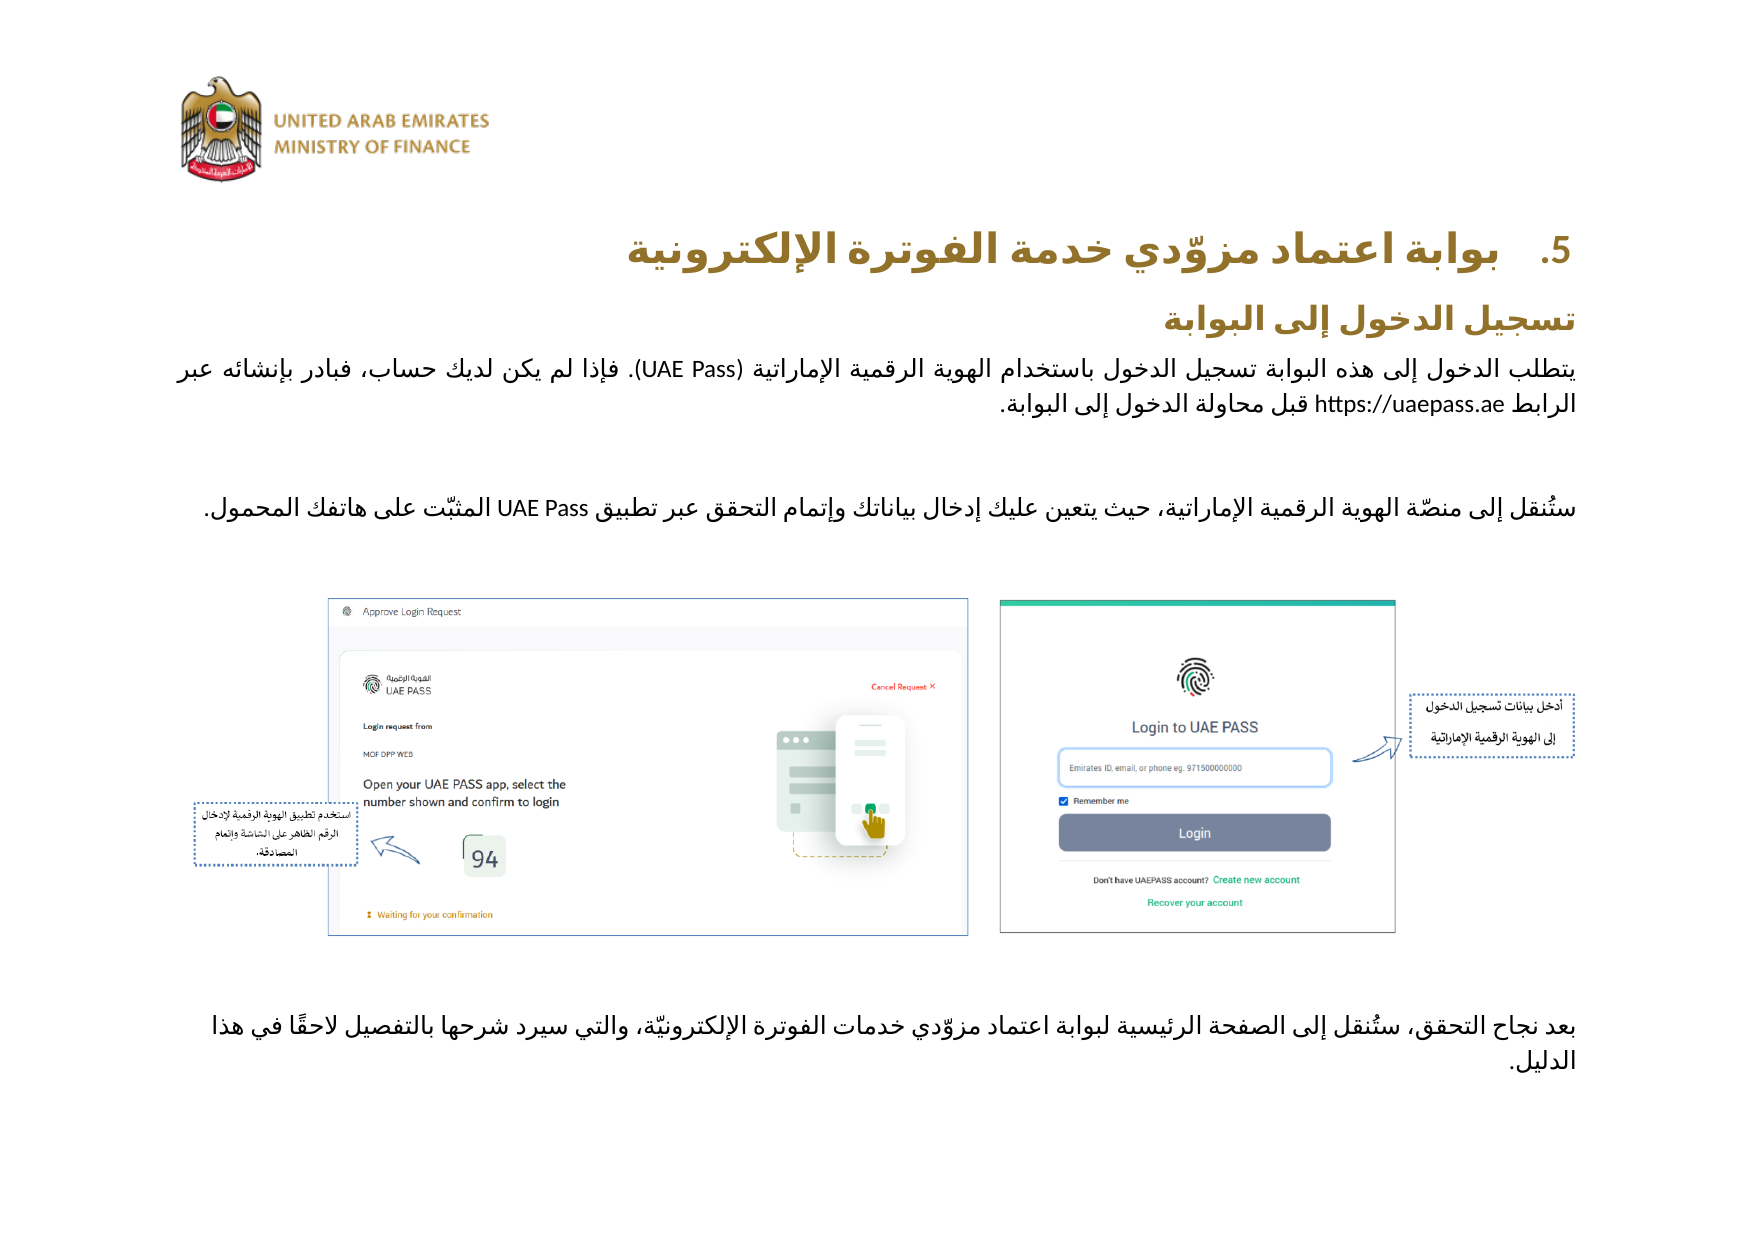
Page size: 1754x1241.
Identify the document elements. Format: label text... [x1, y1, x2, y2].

subtitle تسجيل الدخول إلى البوابة [177, 298, 1577, 339]
subtitle بوابة اعتماد مزوّدي خدمة الفوترة الإلكترونية [177, 223, 1539, 274]
picture [994, 596, 1577, 938]
picture [189, 595, 972, 938]
text ستُنقل إلى منصّة الهوية الرقمية الإماراتية، حيث يتعين عليك إدخال بياناتك وإتمام التحقق عبر تطبيق UAE Pass المثبّت على هاتفك المحمول. [177, 492, 1577, 522]
picture [177, 73, 492, 186]
text يتطلب الدخول إلى هذه البوابة تسجيل الدخول باستخدام الهوية الرقمية الإماراتية (UAE Pass). فإذا لم يكن لديك حساب، فبادر بإنشائه عبر الرابط https://uaepass.ae قبل محاولة الدخول إلى البوابة. [177, 353, 1577, 419]
text بعد نجاح التحقق، ستُنقل إلى الصفحة الرئيسية لبوابة اعتماد مزوّدي خدمات الفوترة الإلكترونيّة، والتي سيرد شرحها بالتفصيل لاحقًا في هذا الدليل. [177, 1011, 1577, 1076]
